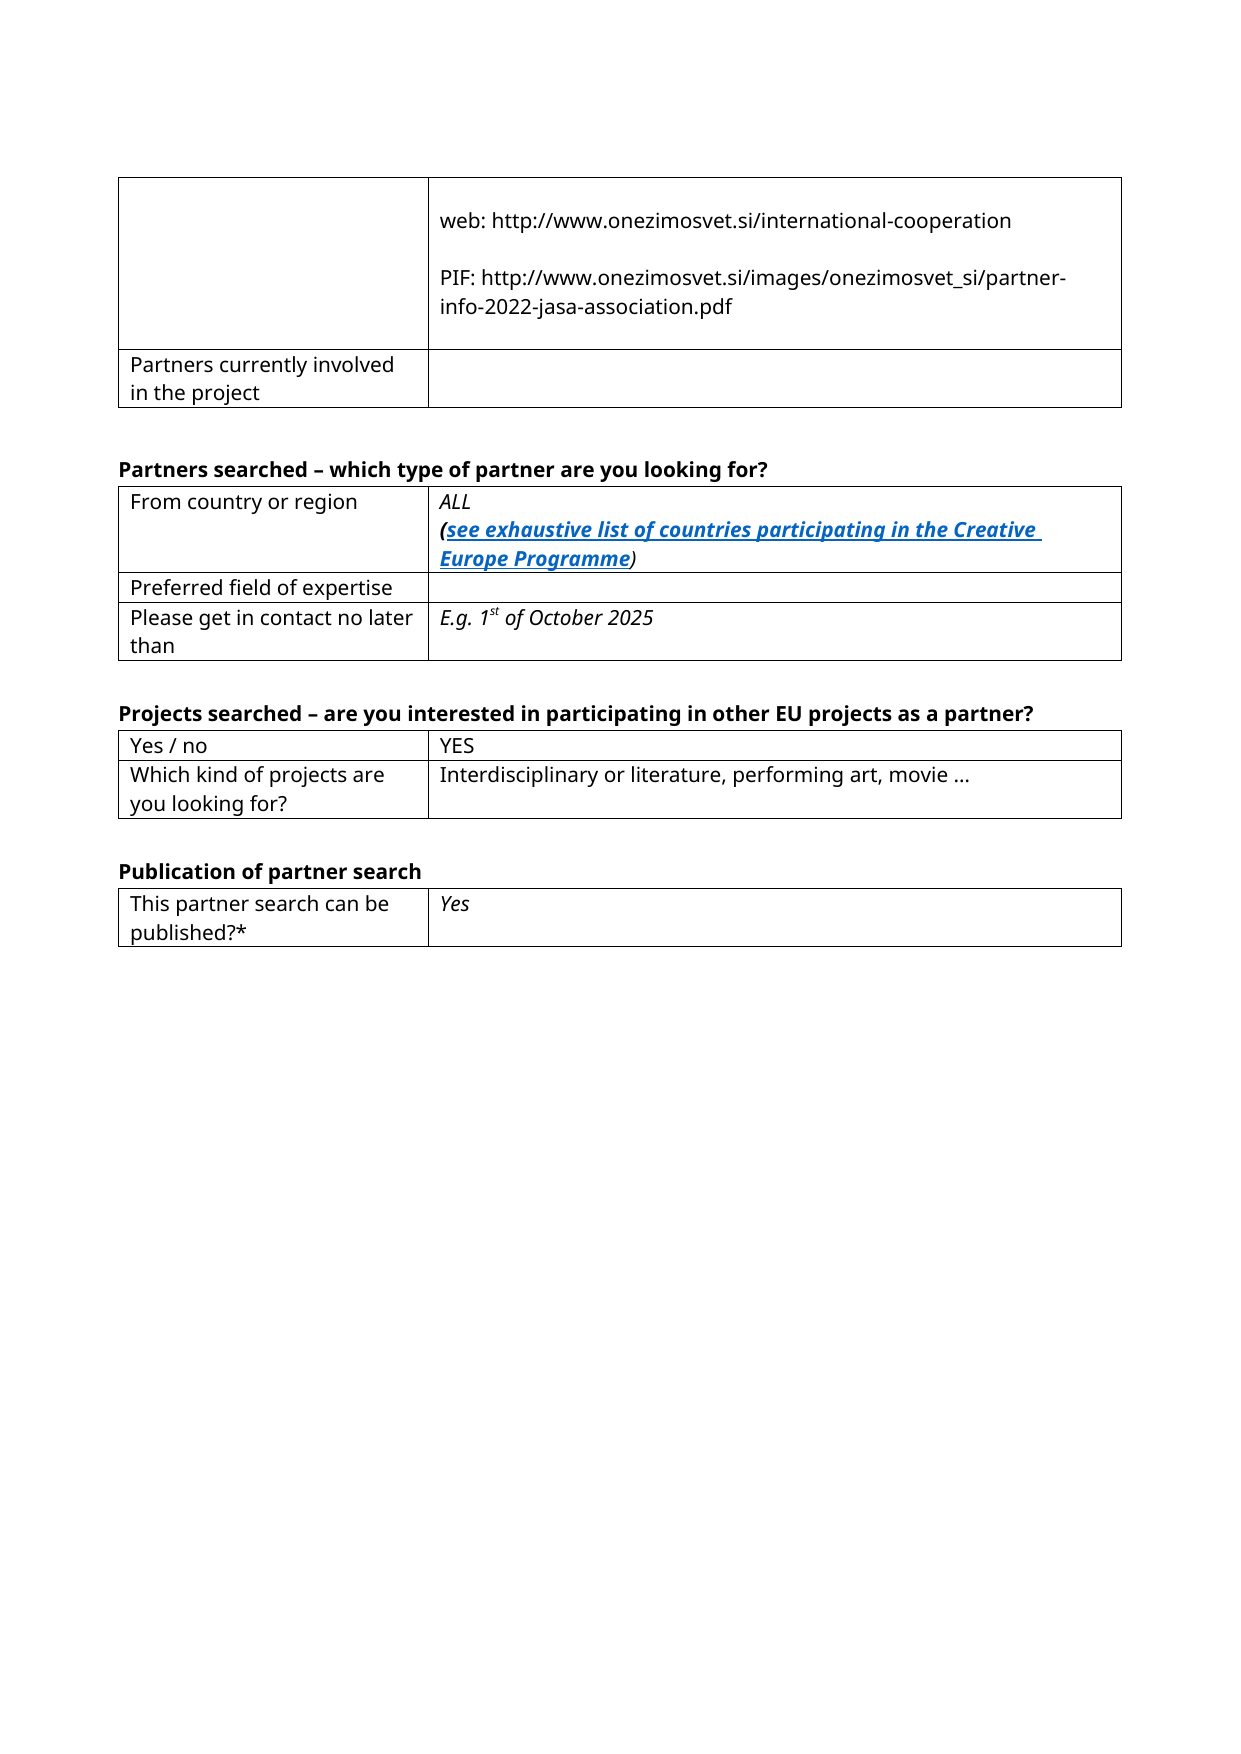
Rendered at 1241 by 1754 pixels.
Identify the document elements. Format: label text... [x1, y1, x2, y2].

table_cell Please get in contact no later than [119, 603, 428, 659]
table_header ALL (see exhaustive list of countries participating in the Creative Europe Programme) [429, 487, 1121, 572]
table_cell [429, 178, 1121, 349]
subtitle Projects searched – are you interested in participating in other EU projects as a partner? [118, 699, 1122, 728]
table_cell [119, 178, 428, 349]
table_cell Which kind of projects are you looking for? [119, 761, 428, 817]
subtitle Partners searched – which type of partner are you looking for? [118, 455, 1122, 483]
subtitle Publication of partner search [118, 857, 1122, 886]
table_header YES [429, 731, 1121, 759]
table_cell Preferred field of expertise [119, 573, 428, 602]
table_header Yes / no [119, 731, 428, 759]
table_header Yes [429, 889, 1121, 946]
table_header From country or region [119, 487, 428, 572]
table_header This partner search can be published?* [119, 889, 428, 946]
table_cell E.g. 1st of October 2025 [429, 603, 1121, 659]
table_cell [429, 573, 1121, 602]
table_cell Partners currently involved in the project [119, 350, 428, 407]
table_cell Interdisciplinary or literature, performing art, movie … [429, 761, 1121, 817]
table_cell [429, 350, 1121, 407]
